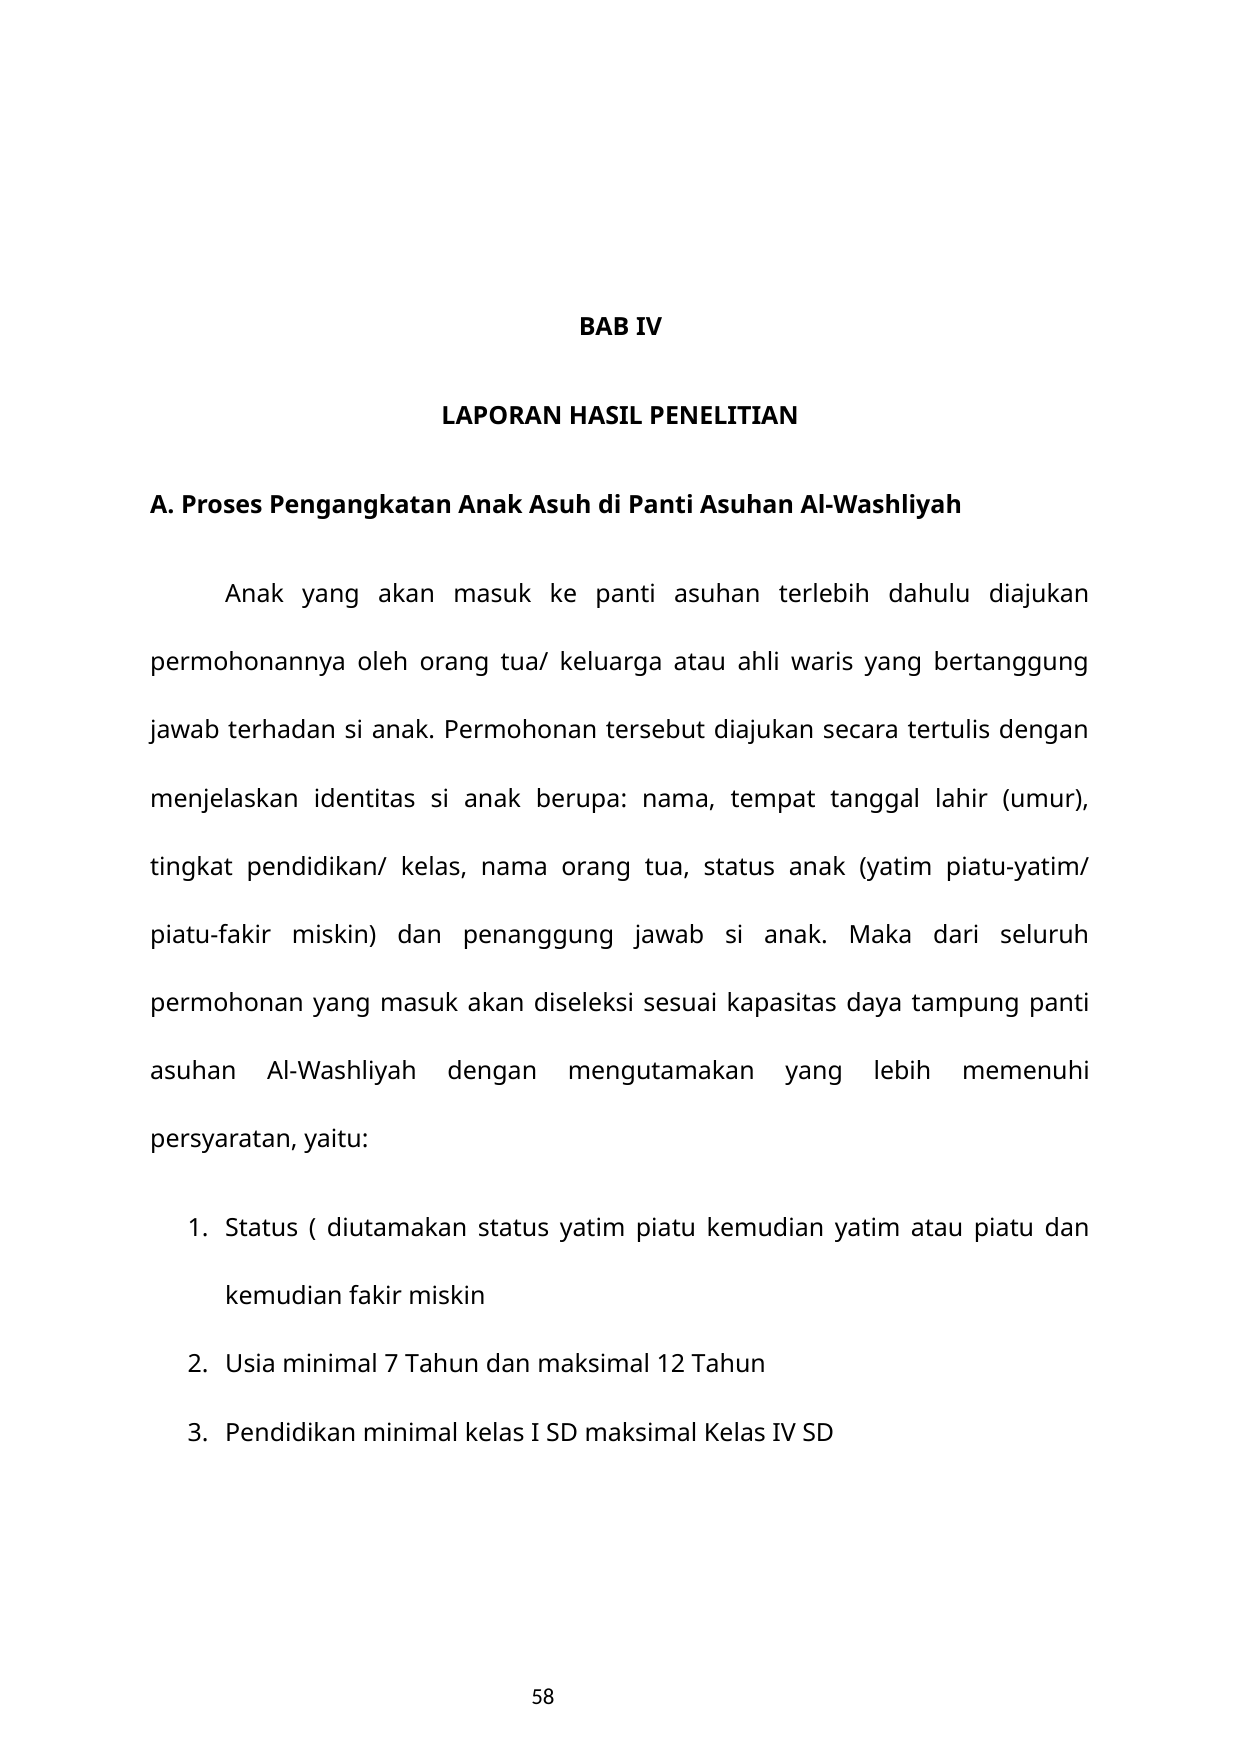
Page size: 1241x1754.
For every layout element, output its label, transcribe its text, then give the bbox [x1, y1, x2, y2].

text A. Proses Pengangkatan Anak Asuh di Panti Asuhan Al-Washliyah [150, 487, 1090, 521]
text BAB IV [150, 309, 1090, 343]
text Anak yang akan masuk ke panti asuhan terlebih dahulu diajukan permohonannya oleh orang tua/ keluarga atau ahli waris yang bertanggung jawab terhadan si anak. Permohonan tersebut diajukan secara tertulis dengan menjelaskan identitas si anak berupa: nama, tempat tanggal lahir (umur), tingkat pendidikan/ kelas, nama orang tua, status anak (yatim piatu-yatim/ piatu-fakir miskin) dan penanggung jawab si anak. Maka dari seluruh permohonan yang masuk akan diseleksi sesuai kapasitas daya tampung panti asuhan Al-Washliyah dengan mengutamakan yang lebih memenuhi persyaratan, yaitu: [150, 576, 1090, 1155]
list Pendidikan minimal kelas I SD maksimal Kelas IV SD [187, 1414, 1090, 1448]
list Usia minimal 7 Tahun dan maksimal 12 Tahun [187, 1346, 1090, 1380]
text LAPORAN HASIL PENELITIAN [150, 398, 1090, 432]
list Status ( diutamakan status yatim piatu kemudian yatim atau piatu dan kemudian fakir miskin [187, 1210, 1090, 1312]
